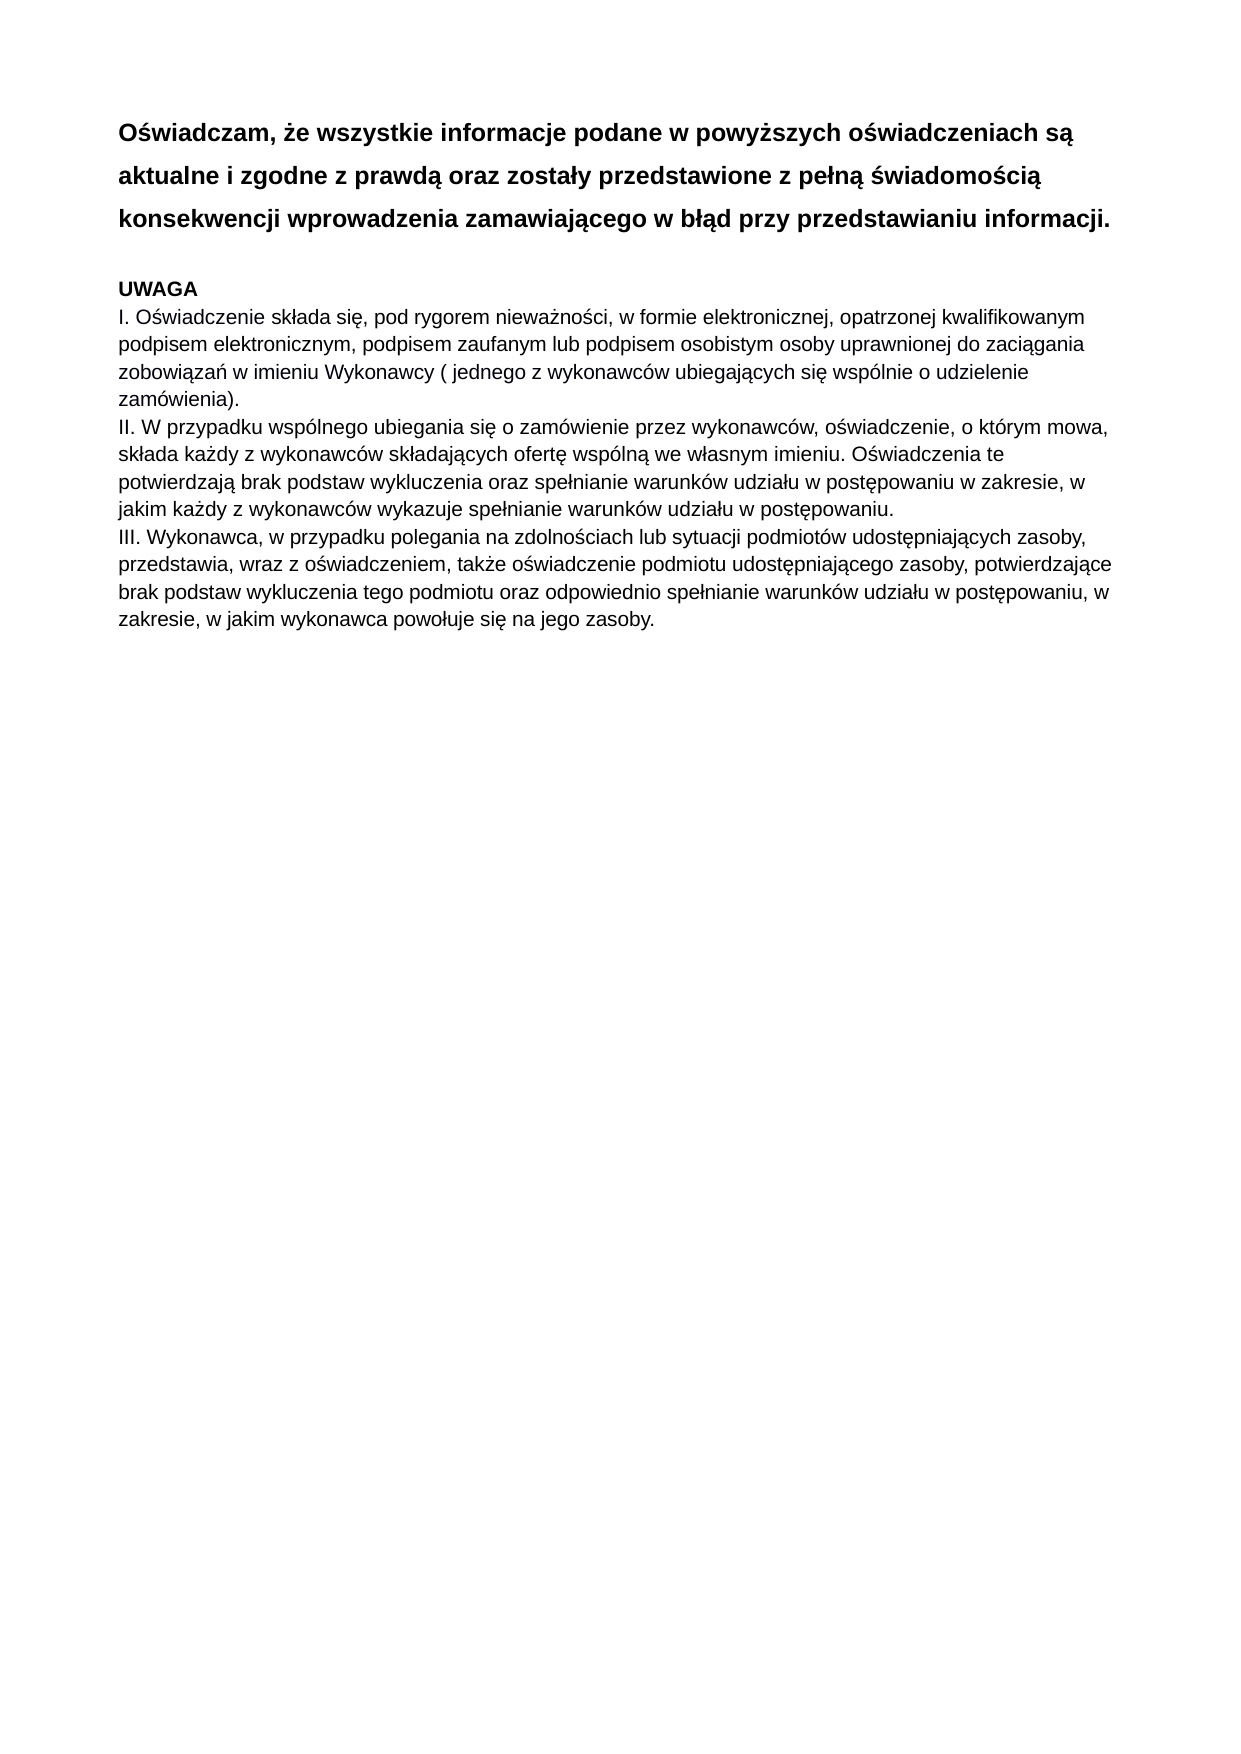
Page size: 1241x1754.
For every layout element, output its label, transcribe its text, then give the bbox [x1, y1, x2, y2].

text III. Wykonawca, w przypadku polegania na zdolnościach lub sytuacji podmiotów udostępniających zasoby, przedstawia, wraz z oświadczeniem, także oświadczenie podmiotu udostępniającego zasoby, potwierdzające brak podstaw wykluczenia tego podmiotu oraz odpowiednio spełnianie warunków udziału w postępowaniu, w zakresie, w jakim wykonawca powołuje się na jego zasoby. [118, 524, 1122, 631]
text I. Oświadczenie składa się, pod rygorem nieważności, w formie elektronicznej, opatrzonej kwalifikowanym podpisem elektronicznym, podpisem zaufanym lub podpisem osobistym osoby uprawnionej do zaciągania zobowiązań w imieniu Wykonawcy ( jednego z wykonawców ubiegających się wspólnie o udzielenie zamówienia). [118, 304, 1122, 411]
text Oświadczam, że wszystkie informacje podane w powyższych oświadczeniach są aktualne i zgodne z prawdą oraz zostały przedstawione z pełną świadomością konsekwencji wprowadzenia zamawiającego w błąd przy przedstawianiu informacji. [118, 118, 1122, 233]
text UWAGA [118, 277, 1122, 301]
text II. W przypadku wspólnego ubiegania się o zamówienie przez wykonawców, oświadczenie, o którym mowa, składa każdy z wykonawców składających ofertę wspólną we własnym imieniu. Oświadczenia te potwierdzają brak podstaw wykluczenia oraz spełnianie warunków udziału w postępowaniu w zakresie, w jakim każdy z wykonawców wykazuje spełnianie warunków udziału w postępowaniu. [118, 414, 1122, 521]
